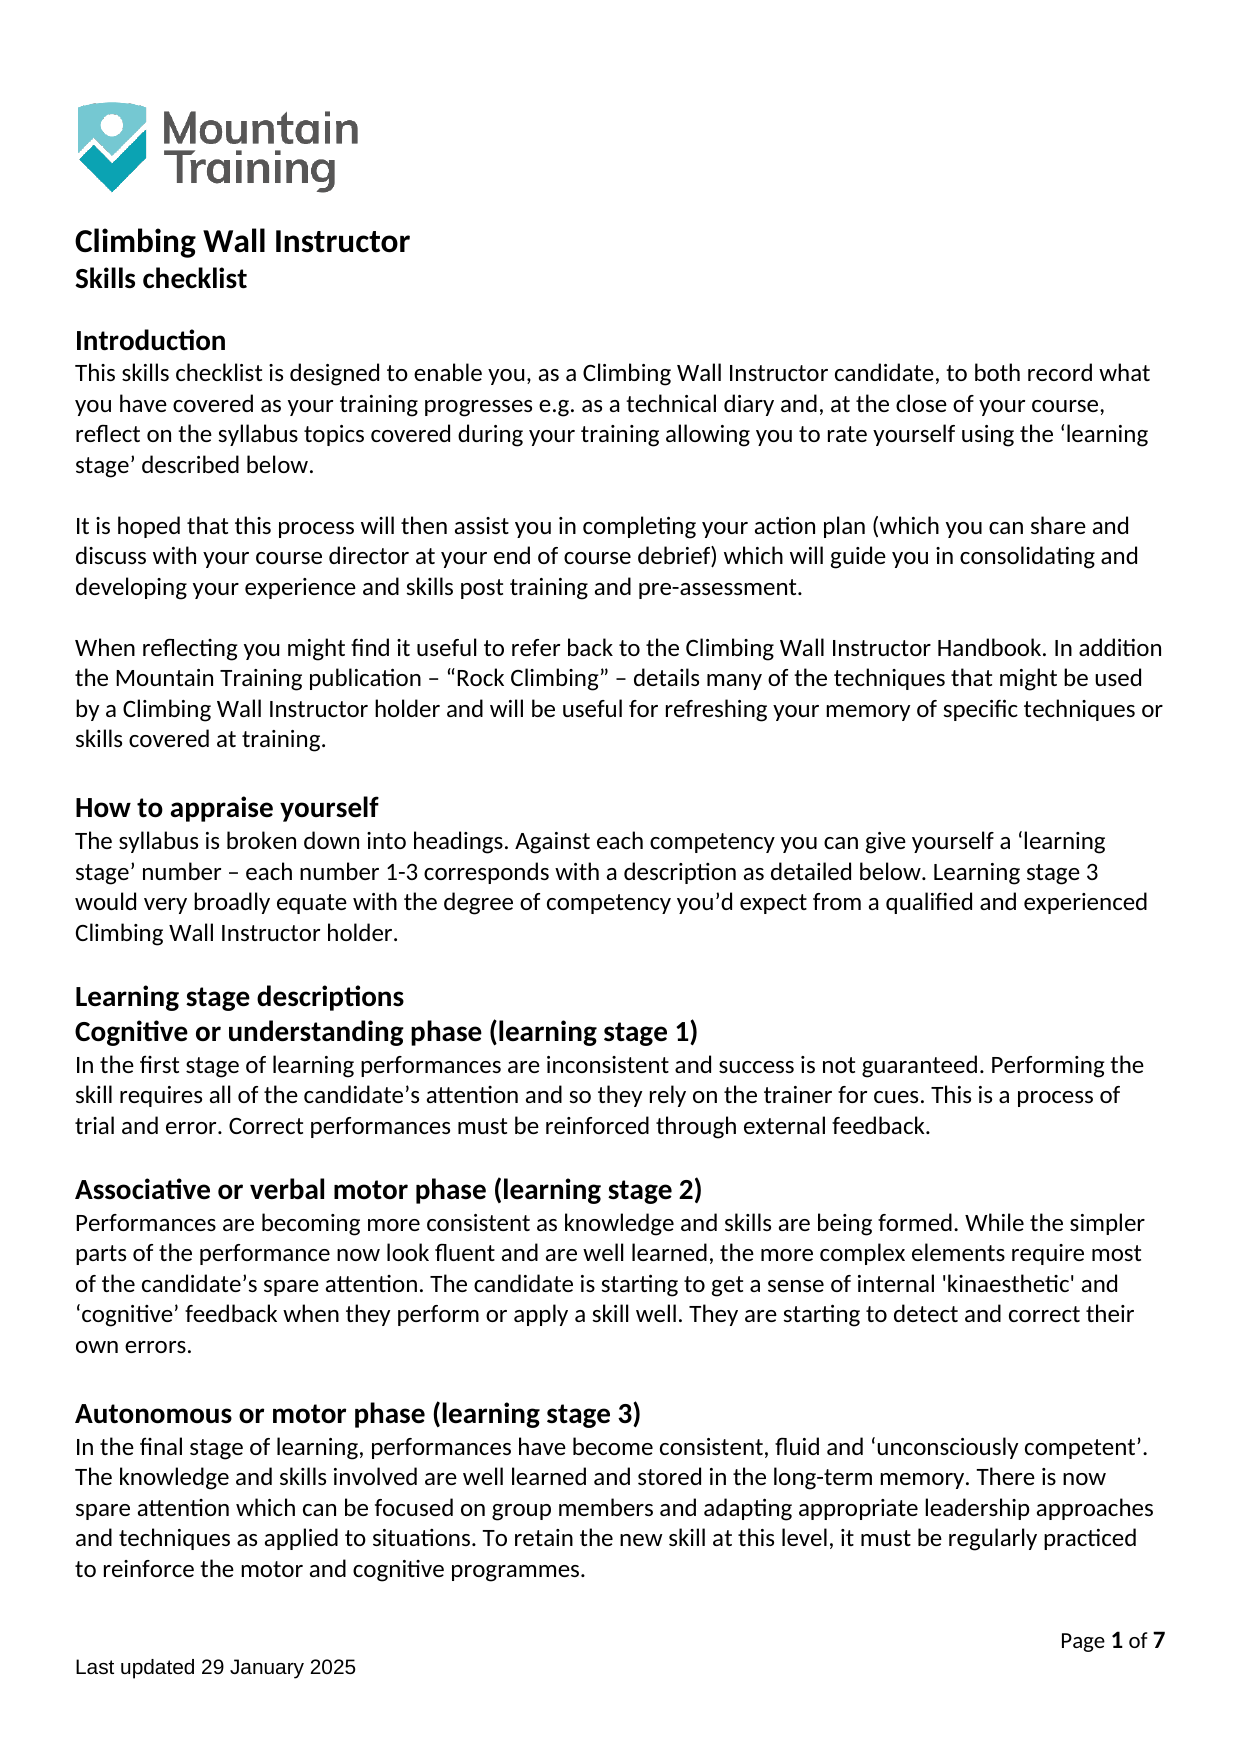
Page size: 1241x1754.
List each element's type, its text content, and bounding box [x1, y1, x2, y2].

text When reflecting you might find it useful to refer back to the Climbing Wall Instructor Handbook. In addition the Mountain Training publication – “Rock Climbing” – details many of the techniques that might be used by a Climbing Wall Instructor holder and will be useful for refreshing your memory of specific techniques or skills covered at training. [75, 632, 1165, 754]
text Cognitive or understanding phase (learning stage 1) [75, 1013, 1165, 1049]
text Performances are becoming more consistent as knowledge and skills are being formed. While the simpler parts of the performance now look fluent and are well learned, the more complex elements require most of the candidate’s spare attention. The candidate is starting to get a sense of internal 'kinaesthetic' and ‘cognitive’ feedback when they perform or apply a skill well. They are starting to detect and correct their own errors. [75, 1207, 1165, 1359]
text Associative or verbal motor phase (learning stage 2) [75, 1171, 1165, 1207]
text This skills checklist is designed to enable you, as a Climbing Wall Instructor candidate, to both record what you have covered as your training progresses e.g. as a technical diary and, at the close of your course, reflect on the syllabus topics covered during your training allowing you to rate yourself using the ‘learning stage’ described below. [75, 357, 1165, 479]
text In the first stage of learning performances are inconsistent and success is not guaranteed. Performing the skill requires all of the candidate’s attention and so they rely on the trainer for cues. This is a process of trial and error. Correct performances must be reinforced through external feedback. [75, 1049, 1165, 1141]
text It is hoped that this process will then assist you in completing your action plan (which you can share and discuss with your course director at your end of course debrief) which will guide you in consolidating and developing your experience and skills post training and pre-assessment. [75, 510, 1165, 601]
text Autonomous or motor phase (learning stage 3) [75, 1395, 1165, 1431]
text The syllabus is broken down into headings. Against each competency you can give yourself a ‘learning stage’ number – each number 1-3 corresponds with a description as detailed below. Learning stage 3 would very broadly equate with the degree of competency you’d expect from a qualified and experienced Climbing Wall Instructor holder. [75, 825, 1165, 947]
picture [75, 100, 360, 195]
text In the final stage of learning, performances have become consistent, fluid and ‘unconsciously competent’. The knowledge and skills involved are well learned and stored in the long-term memory. There is now spare attention which can be focused on group members and adapting appropriate leadership approaches and techniques as applied to situations. To retain the new skill at this level, it must be regularly practiced to reinforce the motor and cognitive programmes. [75, 1431, 1165, 1583]
text Climbing Wall Instructor [75, 220, 1165, 261]
text Skills checklist [75, 261, 1165, 296]
text How to appraise yourself [75, 789, 1165, 825]
text Introduction [75, 322, 1165, 357]
text Learning stage descriptions [75, 978, 1165, 1013]
